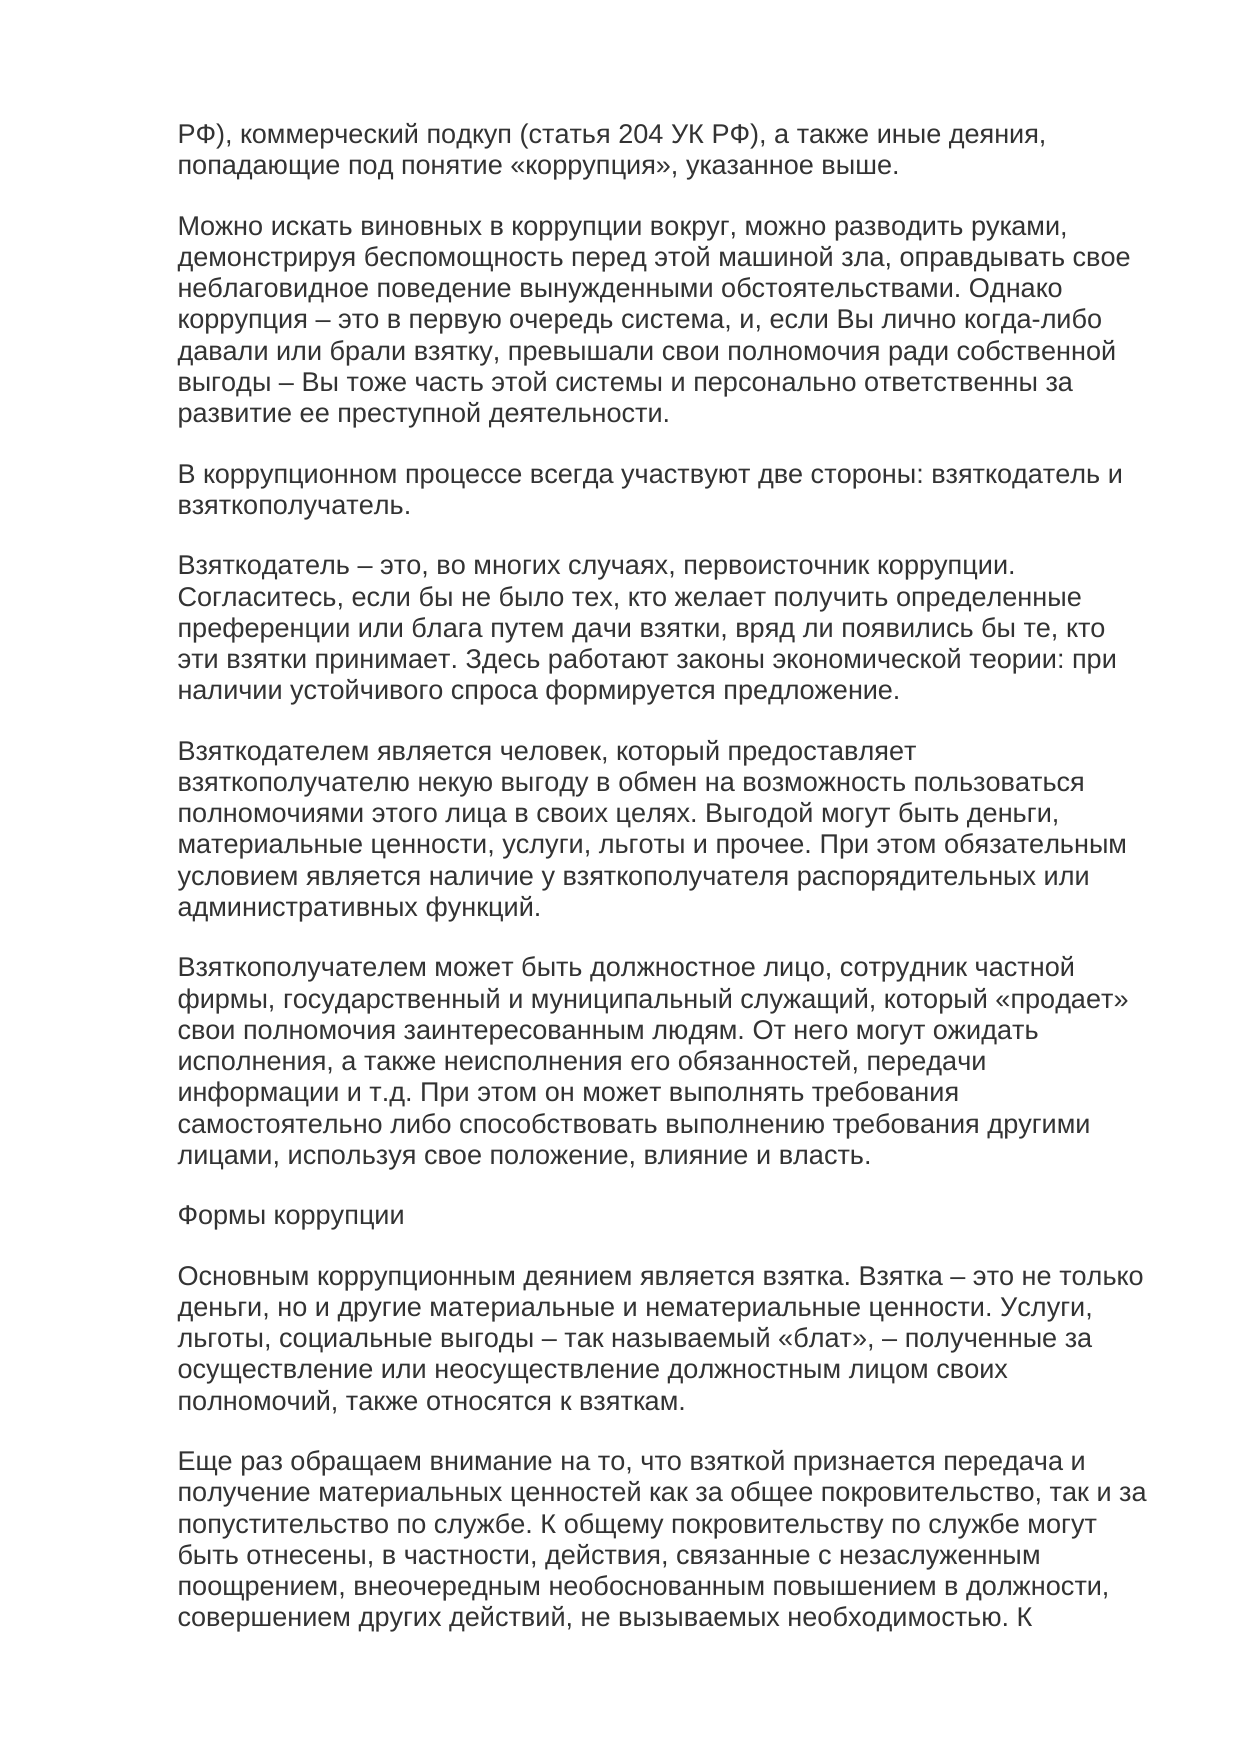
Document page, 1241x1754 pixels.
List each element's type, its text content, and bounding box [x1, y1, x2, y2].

text Формы коррупции [177, 1199, 1152, 1231]
text Можно искать виновных в коррупции вокруг, можно разводить руками, демонстрируя беспомощность перед этой машиной зла, оправдывать свое неблаговидное поведение вынужденными обстоятельствами. Однако коррупция – это в первую очередь система, и, если Вы лично когда-либо давали или брали взятку, превышали свои полномочия ради собственной выгоды – Вы тоже часть этой системы и персонально ответственны за развитие ее преступной деятельности. [177, 210, 1152, 428]
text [177, 118, 1152, 181]
text Взяткополучателем может быть должностное лицо, сотрудник частной фирмы, государственный и муниципальный служащий, который «продает» свои полномочия заинтересованным людям. От него могут ожидать исполнения, а также неисполнения его обязанностей, передачи информации и т.д. При этом он может выполнять требования самостоятельно либо способствовать выполнению требования другими лицами, используя свое положение, влияние и власть. [177, 951, 1152, 1170]
text Взяткодателем является человек, который предоставляет взяткополучателю некую выгоду в обмен на возможность пользоваться полномочиями этого лица в своих целях. Выгодой могут быть деньги, материальные ценности, услуги, льготы и прочее. При этом обязательным условием является наличие у взяткополучателя распорядительных или административных функций. [177, 735, 1152, 922]
text Взяткодатель – это, во многих случаях, первоисточник коррупции. Согласитесь, если бы не было тех, кто желает получить определенные преференции или блага путем дачи взятки, вряд ли появились бы те, кто эти взятки принимает. Здесь работают законы экономической теории: при наличии устойчивого спроса формируется предложение. [177, 549, 1152, 706]
text В коррупционном процессе всегда участвуют две стороны: взяткодатель и взяткополучатель. [177, 458, 1152, 520]
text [177, 1445, 1152, 1633]
text Основным коррупционным деянием является взятка. Взятка – это не только деньги, но и другие материальные и нематериальные ценности. Услуги, льготы, социальные выгоды – так называемый «блат», – полученные за осуществление или неосуществление должностным лицом своих полномочий, также относятся к взяткам. [177, 1260, 1152, 1416]
